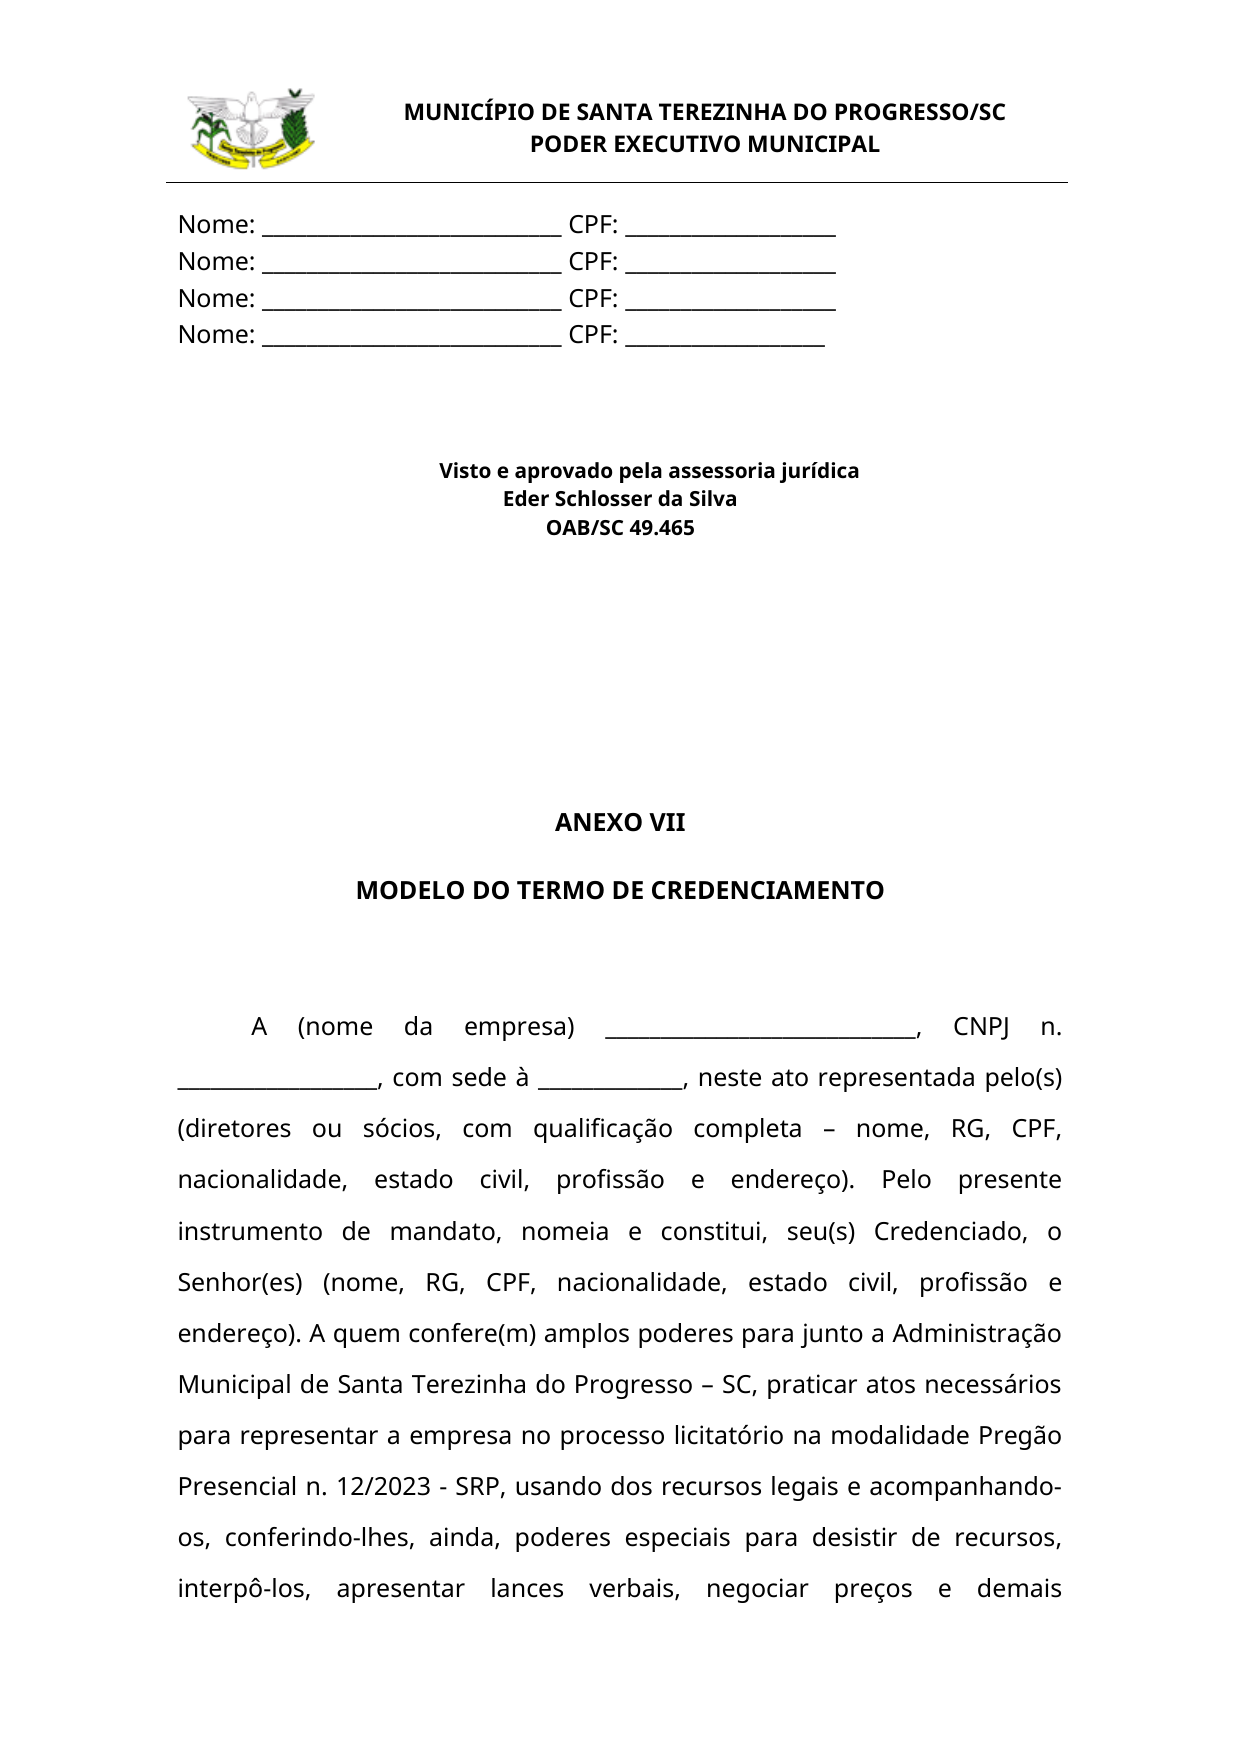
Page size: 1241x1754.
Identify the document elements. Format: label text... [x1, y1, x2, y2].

text MODELO DO TERMO DE CREDENCIAMENTO [177, 873, 1063, 907]
picture [177, 73, 329, 182]
text ANEXO VII [177, 805, 1063, 839]
text Nome: ___________________________ CPF: ___________________ [177, 207, 1063, 241]
text Nome: ___________________________ CPF: __________________ [177, 317, 1063, 351]
text Nome: ___________________________ CPF: ___________________ [177, 243, 1063, 277]
text Eder Schlosser da Silva [177, 484, 1063, 513]
text Nome: ___________________________ CPF: ___________________ [177, 280, 1063, 314]
text Visto e aprovado pela assessoria jurídica [162, 456, 1122, 484]
text OAB/SC 49.465 [177, 513, 1063, 541]
